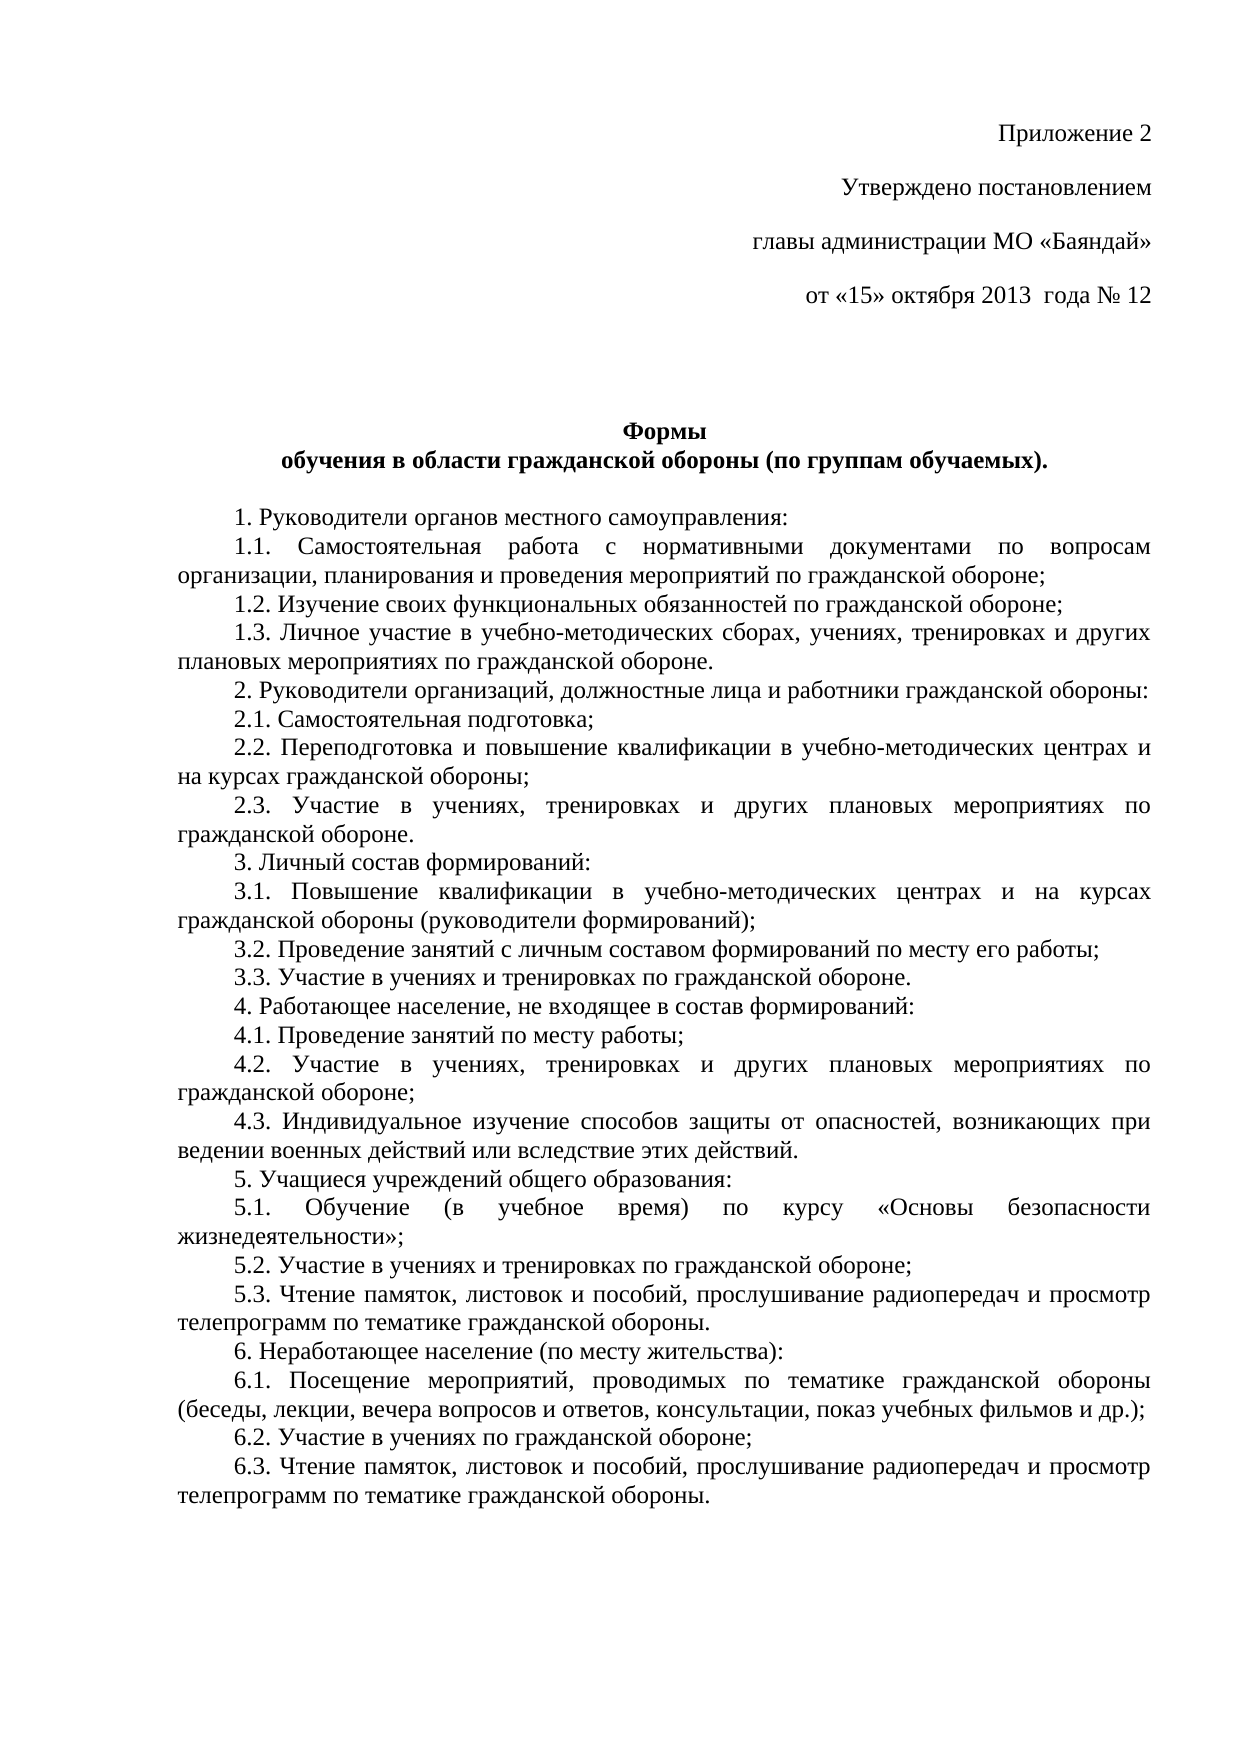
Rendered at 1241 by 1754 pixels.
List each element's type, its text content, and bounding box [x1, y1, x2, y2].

text Утверждено постановлением [693, 172, 1152, 201]
text 6.3. Чтение памяток, листовок и пособий, прослушивание радиопередач и просмотр телепрограмм по тематике гражданской обороны. [177, 1451, 1152, 1509]
text 2.2. Переподготовка и повышение квалификации в учебно-методических центрах и на курсах гражданской обороны; [177, 732, 1152, 790]
text 3.1. Повышение квалификации в учебно-методических центрах и на курсах гражданской обороны (руководители формирований); [177, 876, 1152, 934]
text Формы [177, 416, 1152, 445]
text 4.1. Проведение занятий по месту работы; [177, 1020, 1152, 1049]
text 2. Руководители организаций, должностные лица и работники гражданской обороны: [177, 675, 1152, 704]
text 4. Работающее население, не входящее в состав формирований: [177, 991, 1152, 1020]
text 6. Неработающее население (по месту жительства): [177, 1336, 1152, 1365]
text Приложение 2 [693, 118, 1152, 147]
text 3.3. Участие в учениях и тренировках по гражданской обороне. [177, 962, 1152, 991]
text 4.3. Индивидуальное изучение способов защиты от опасностей, возникающих при ведении военных действий или вследствие этих действий. [177, 1106, 1152, 1164]
text 1.3. Личное участие в учебно-методических сборах, учениях, тренировках и других плановых мероприятиях по гражданской обороне. [177, 617, 1152, 675]
text 6.1. Посещение мероприятий, проводимых по тематике гражданской обороны (беседы, лекции, вечера вопросов и ответов, консультации, показ учебных фильмов и др.); [177, 1365, 1152, 1422]
text 6.2. Участие в учениях по гражданской обороне; [177, 1422, 1152, 1451]
text 1. Руководители органов местного самоуправления: [177, 502, 1152, 531]
text главы администрации МО «Баяндай» [177, 226, 1152, 254]
text 5. Учащиеся учреждений общего образования: [177, 1164, 1152, 1192]
text обучения в области гражданской обороны (по группам обучаемых). [177, 445, 1152, 474]
text 5.2. Участие в учениях и тренировках по гражданской обороне; [177, 1250, 1152, 1279]
text 1.1. Самостоятельная работа с нормативными документами по вопросам организации, планирования и проведения мероприятий по гражданской обороне; [177, 531, 1152, 589]
text 2.3. Участие в учениях, тренировках и других плановых мероприятиях по гражданской обороне. [177, 790, 1152, 847]
text 5.1. Обучение (в учебное время) по курсу «Основы безопасности жизнедеятельности»; [177, 1192, 1152, 1250]
text 2.1. Самостоятельная подготовка; [177, 704, 1152, 732]
text от «15» октября 2013 года № 12 [177, 280, 1152, 308]
text 4.2. Участие в учениях, тренировках и других плановых мероприятиях по гражданской обороне; [177, 1049, 1152, 1106]
text 5.3. Чтение памяток, листовок и пособий, прослушивание радиопередач и просмотр телепрограмм по тематике гражданской обороны. [177, 1279, 1152, 1336]
text 3.2. Проведение занятий с личным составом формирований по месту его работы; [177, 934, 1152, 962]
text 3. Личный состав формирований: [177, 847, 1152, 876]
text 1.2. Изучение своих функциональных обязанностей по гражданской обороне; [177, 589, 1152, 617]
